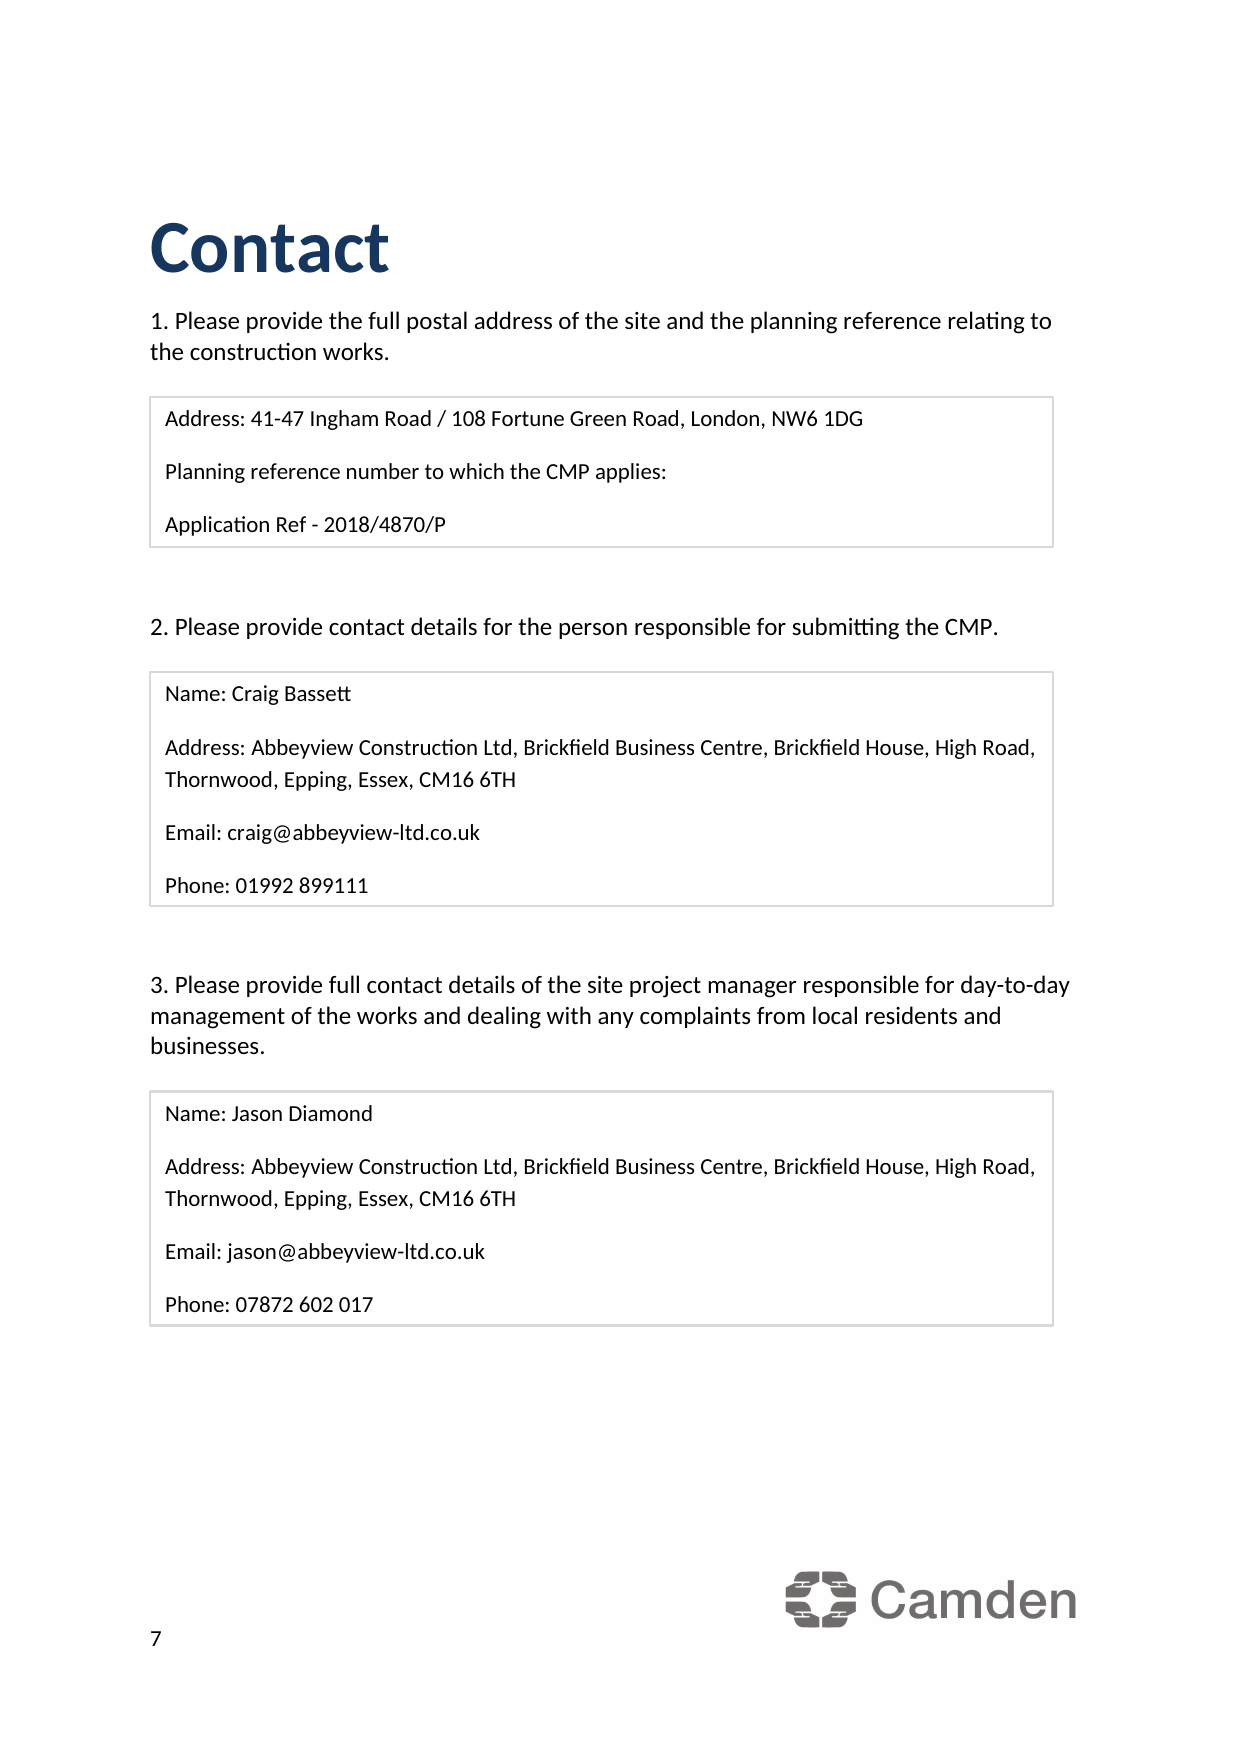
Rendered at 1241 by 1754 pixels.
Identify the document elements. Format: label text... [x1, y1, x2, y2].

text 1. Please provide the full postal address of the site and the planning reference relating to the construction works. [150, 305, 1090, 366]
text 2. Please provide contact details for the person responsible for submitting the CMP. [150, 611, 1090, 642]
subtitle Contact [150, 200, 1090, 292]
text 3. Please provide full contact details of the site project manager responsible for day-to-day management of the works and dealing with any complaints from local residents and businesses. [150, 969, 1090, 1061]
picture [770, 1552, 1091, 1647]
